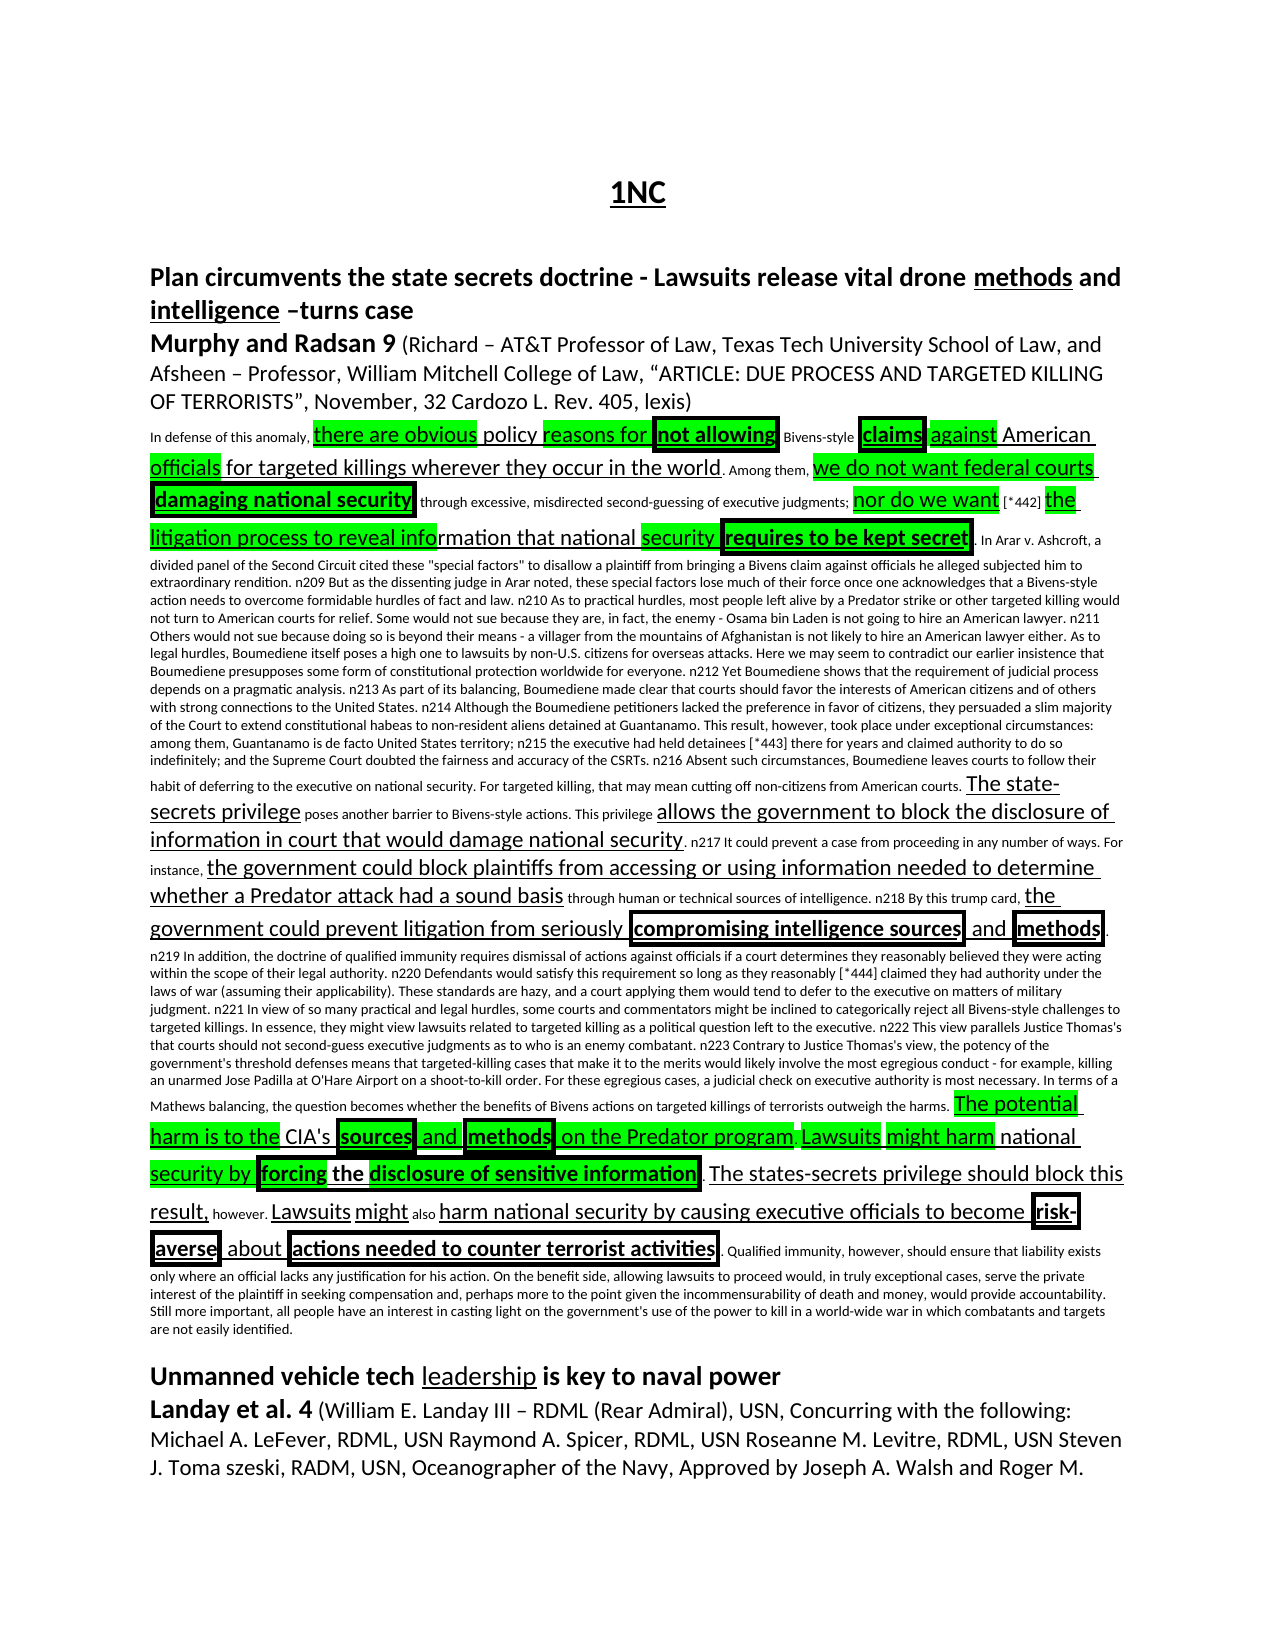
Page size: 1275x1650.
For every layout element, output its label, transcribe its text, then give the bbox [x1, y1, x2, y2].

text 1NC [150, 171, 1125, 212]
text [150, 1392, 1125, 1481]
subtitle Plan circumvents the state secrets doctrine - Lawsuits release vital drone methods and intelligence –turns case [150, 260, 1125, 326]
subtitle Unmanned vehicle tech leadership is key to naval power [150, 1359, 1125, 1392]
text In defense of this anomaly, there are obvious policy reasons for not allowing Bivens-style claims against American officials for targeted killings wherever they occur in the world. Among them, we do not want federal courts damaging national security through excessive, misdirected second-guessing of executive judgments; nor do we want [*442] the litigation process to reveal information that national security requires to be kept secret. In Arar v. Ashcroft, a divided panel of the Second Circuit cited these "special factors" to disallow a plaintiff from bringing a Bivens claim against officials he alleged subjected him to extraordinary rendition. n209 But as the dissenting judge in Arar noted, these special factors lose much of their force once one acknowledges that a Bivens-style action needs to overcome formidable hurdles of fact and law. n210 As to practical hurdles, most people left alive by a Predator strike or other targeted killing would not turn to American courts for relief. Some would not sue because they are, in fact, the enemy - Osama bin Laden is not going to hire an American lawyer. n211 Others would not sue because doing so is beyond their means - a villager from the mountains of Afghanistan is not likely to hire an American lawyer either. As to legal hurdles, Boumediene itself poses a high one to lawsuits by non-U.S. citizens for overseas attacks. Here we may seem to contradict our earlier insistence that Boumediene presupposes some form of constitutional protection worldwide for everyone. n212 Yet Boumediene shows that the requirement of judicial process depends on a pragmatic analysis. n213 As part of its balancing, Boumediene made clear that courts should favor the interests of American citizens and of others with strong connections to the United States. n214 Although the Boumediene petitioners lacked the preference in favor of citizens, they persuaded a slim majority of the Court to extend constitutional habeas to non-resident aliens detained at Guantanamo. This result, however, took place under exceptional circumstances: among them, Guantanamo is de facto United States territory; n215 the executive had held detainees [*443] there for years and claimed authority to do so indefinitely; and the Supreme Court doubted the fairness and accuracy of the CSRTs. n216 Absent such circumstances, Boumediene leaves courts to follow their habit of deferring to the executive on national security. For targeted killing, that may mean cutting off non-citizens from American courts. The state-secrets privilege poses another barrier to Bivens-style actions. This privilege allows the government to block the disclosure of information in court that would damage national security. n217 It could prevent a case from proceeding in any number of ways. For instance, the government could block plaintiffs from accessing or using information needed to determine whether a Predator attack had a sound basis through human or technical sources of intelligence. n218 By this trump card, the government could prevent litigation from seriously compromising intelligence sources and methods. n219 In addition, the doctrine of qualified immunity requires dismissal of actions against officials if a court determines they reasonably believed they were acting within the scope of their legal authority. n220 Defendants would satisfy this requirement so long as they reasonably [*444] claimed they had authority under the laws of war (assuming their applicability). These standards are hazy, and a court applying them would tend to defer to the executive on matters of military judgment. n221 In view of so many practical and legal hurdles, some courts and commentators might be inclined to categorically reject all Bivens-style challenges to targeted killings. In essence, they might view lawsuits related to targeted killing as a political question left to the executive. n222 This view parallels Justice Thomas's that courts should not second-guess executive judgments as to who is an enemy combatant. n223 Contrary to Justice Thomas's view, the potency of the government's threshold defenses means that targeted-killing cases that make it to the merits would likely involve the most egregious conduct - for example, killing an unarmed Jose Padilla at O'Hare Airport on a shoot-to-kill order. For these egregious cases, a judicial check on executive authority is most necessary. In terms of a Mathews balancing, the question becomes whether the benefits of Bivens actions on targeted killings of terrorists outweigh the harms. The potential harm is to the CIA's sources and methods on the Predator program. Lawsuits might harm national security by forcing the disclosure of sensitive information. The states-secrets privilege should block this result, however. Lawsuits might also harm national security by causing executive officials to become risk-averse about actions needed to counter terrorist activities. Qualified immunity, however, should ensure that liability exists only where an official lacks any justification for his action. On the benefit side, allowing lawsuits to proceed would, in truly exceptional cases, serve the private interest of the plaintiff in seeking compensation and, perhaps more to the point given the incommensurability of death and money, would provide accountability. Still more important, all people have an interest in casting light on the government's use of the power to kill in a world-wide war in which combatants and targets are not easily identified. [150, 416, 1125, 1338]
text Murphy and Radsan 9 (Richard – AT&T Professor of Law, Texas Tech University School of Law, and Afsheen – Professor, William Mitchell College of Law, “ARTICLE: DUE PROCESS AND TARGETED KILLING OF TERRORISTS”, November, 32 Cardozo L. Rev. 405, lexis) [150, 326, 1125, 416]
